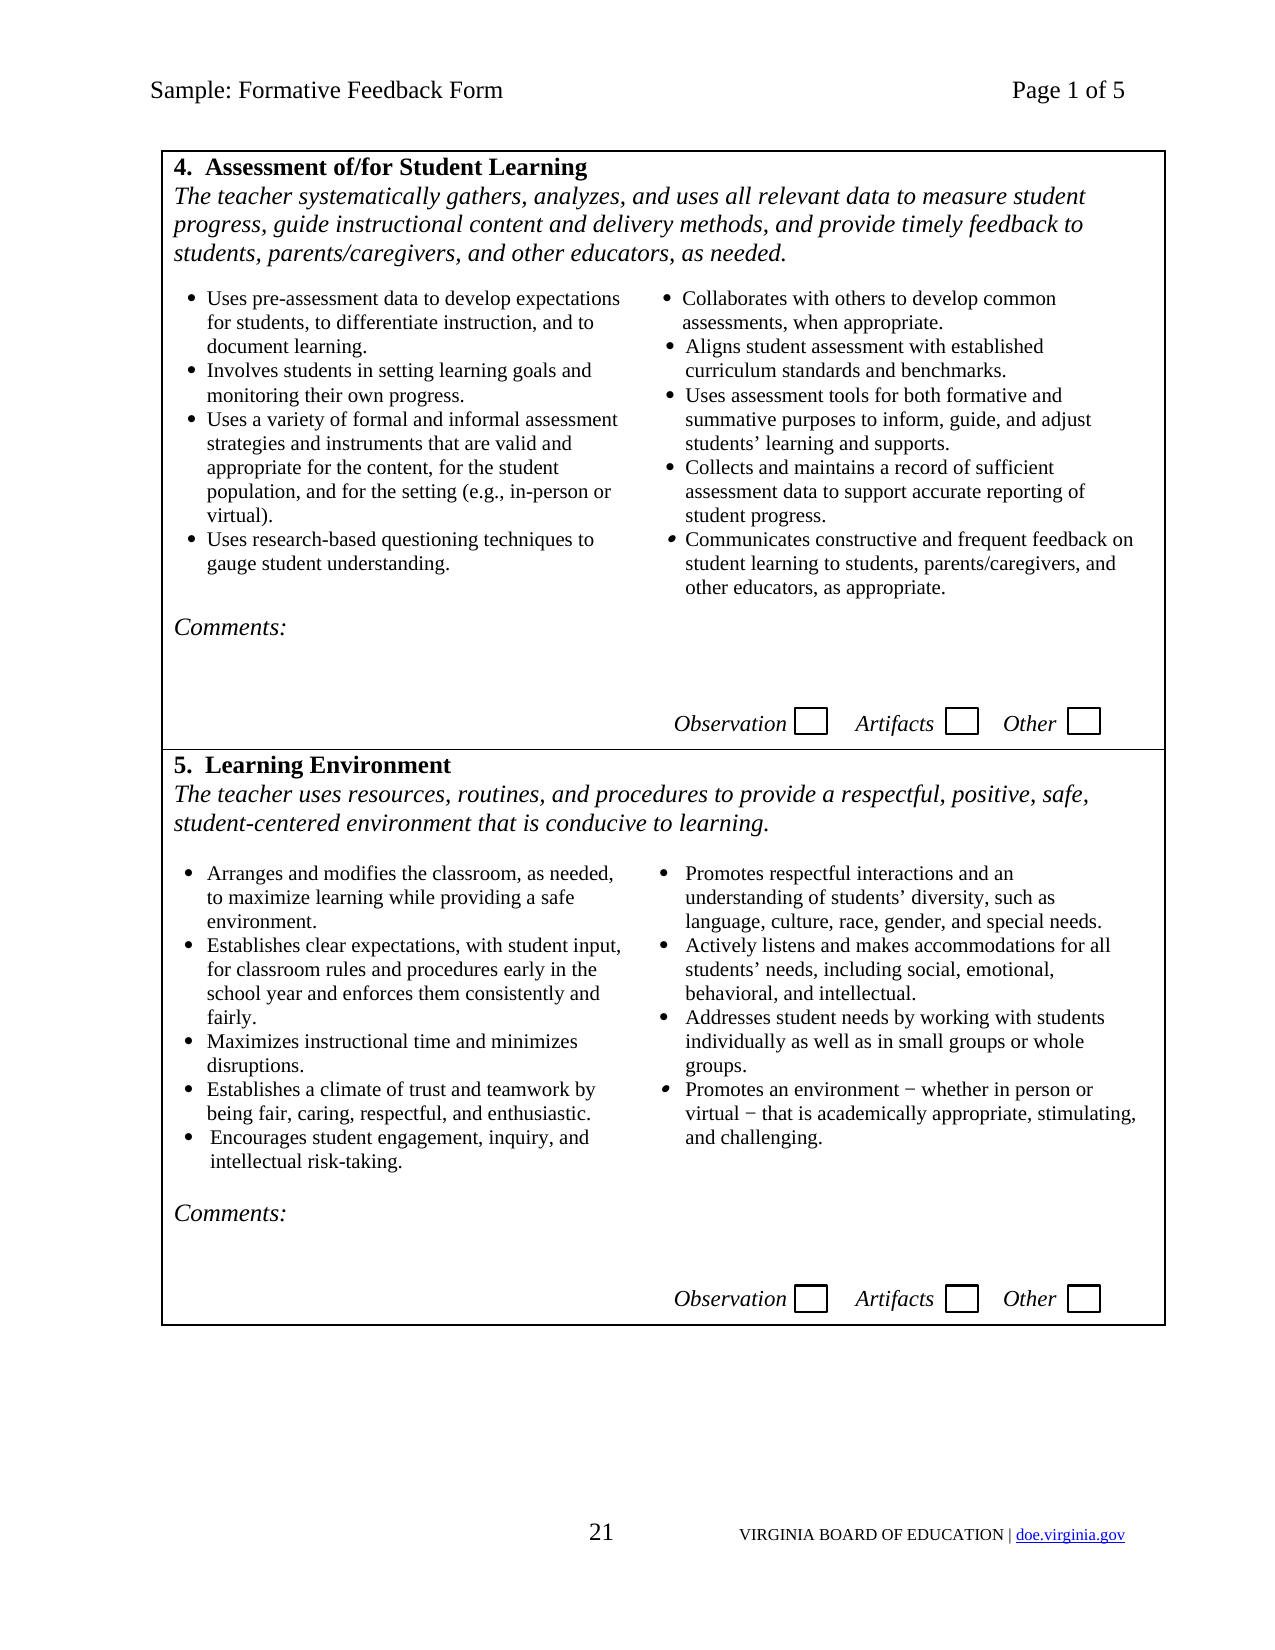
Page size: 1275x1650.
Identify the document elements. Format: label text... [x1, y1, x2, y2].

table_header 4. Assessment of/for Student Learning The teacher systematically gathers, analyzes, and uses all relevant data to measure student progress, guide instructional content and delivery methods, and provide timely feedback to students, parents/caregivers, and other educators, as needed. Comments: Observation Artifacts Other [163, 152, 1164, 749]
table_cell 5. Learning Environment The teacher uses resources, routines, and procedures to provide a respectful, positive, safe, student-centered environment that is conducive to learning. Comments: Observation Artifacts Other [163, 750, 1164, 1323]
